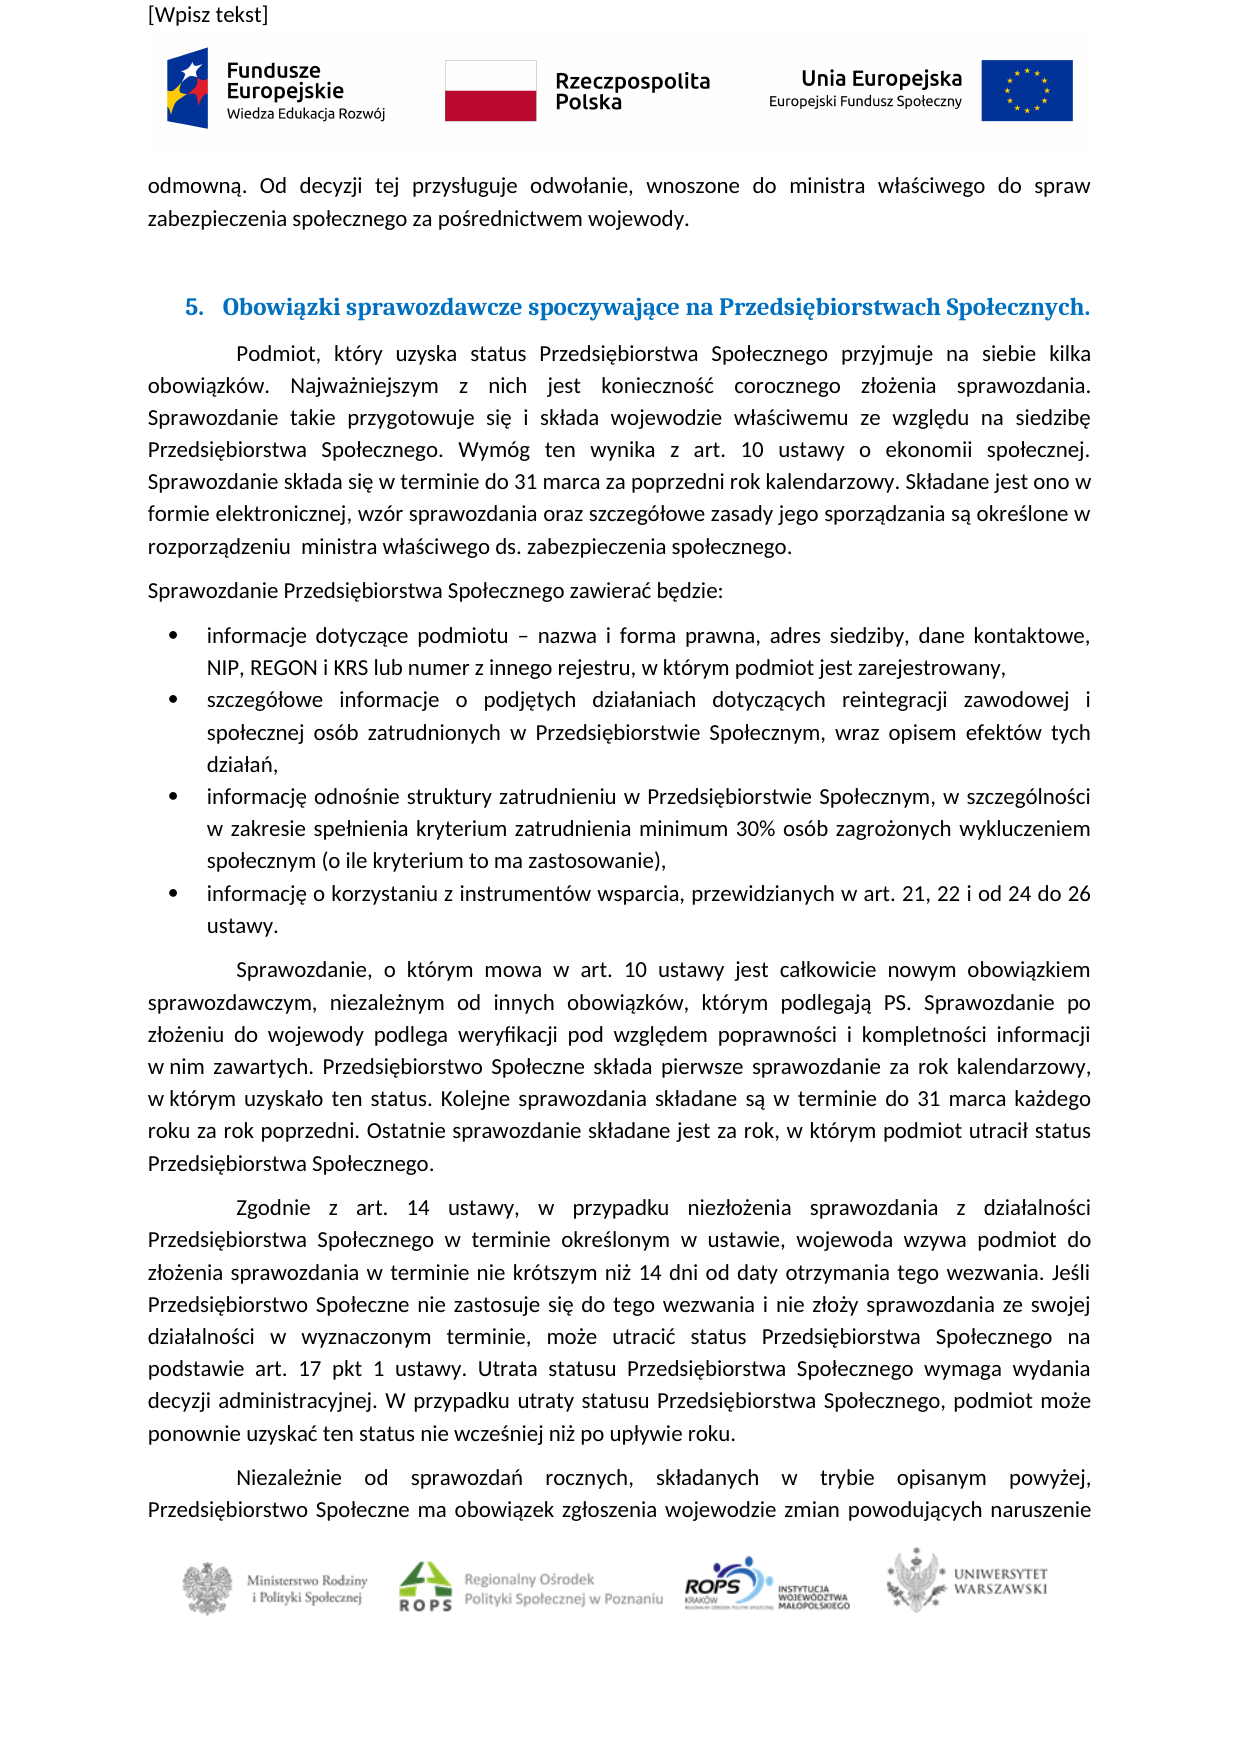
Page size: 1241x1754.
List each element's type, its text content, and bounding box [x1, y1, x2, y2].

subtitle Obowiązki sprawozdawcze spoczywające na Przedsiębiorstwach Społecznych. [185, 293, 1093, 322]
text Sprawozdanie Przedsiębiorstwa Społecznego zawierać będzie: [148, 576, 1093, 604]
text Sprawozdanie, o którym mowa w art. 10 ustawy jest całkowicie nowym obowiązkiem sprawozdawczym, niezależnym od innych obowiązków, którym podlegają PS. Sprawozdanie po złożeniu do wojewody podlega weryfikacji pod względem poprawności i kompletności informacji w nim zawartych. Przedsiębiorstwo Społeczne składa pierwsze sprawozdanie za rok kalendarzowy, w którym uzyskało ten status. Kolejne sprawozdania składane są w terminie do 31 marca każdego roku za rok poprzedni. Ostatnie sprawozdanie składane jest za rok, w którym podmiot utracił status Przedsiębiorstwa Społecznego. [148, 956, 1093, 1177]
list szczegółowe informacje o podjętych działaniach dotyczących reintegracji zawodowej i społecznej osób zatrudnionych w Przedsiębiorstwie Społecznym, wraz opisem efektów tych działań, [169, 686, 1093, 778]
text Zgodnie z art. 14 ustawy, w przypadku niezłożenia sprawozdania z działalności Przedsiębiorstwa Społecznego w terminie określonym w ustawie, wojewoda wzywa podmiot do złożenia sprawozdania w terminie nie krótszym niż 14 dni od daty otrzymania tego wezwania. Jeśli Przedsiębiorstwo Społeczne nie zastosuje się do tego wezwania i nie złoży sprawozdania ze swojej działalności w wyznaczonym terminie, może utracić status Przedsiębiorstwa Społecznego na podstawie art. 17 pkt 1 ustawy. Utrata statusu Przedsiębiorstwa Społecznego wymaga wydania decyzji administracyjnej. W przypadku utraty statusu Przedsiębiorstwa Społecznego, podmiot może ponownie uzyskać ten status nie wcześniej niż po upływie roku. [148, 1193, 1093, 1447]
list informacje dotyczące podmiotu – nazwa i forma prawna, adres siedziby, dane kontaktowe, NIP, REGON i KRS lub numer z innego rejestru, w którym podmiot jest zarejestrowany, [169, 621, 1093, 681]
picture [147, 1523, 1093, 1653]
text Podmiot, który uzyska status Przedsiębiorstwa Społecznego przyjmuje na siebie kilka obowiązków. Najważniejszym z nich jest konieczność corocznego złożenia sprawozdania. Sprawozdanie takie przygotowuje się i składa wojewodzie właściwemu ze względu na siedzibę Przedsiębiorstwa Społecznego. Wymóg ten wynika z art. 10 ustawy o ekonomii społecznej. Sprawozdanie składa się w terminie do 31 marca za poprzedni rok kalendarzowy. Składane jest ono w formie elektronicznej, wzór sprawozdania oraz szczegółowe zasady jego sporządzania są określone w rozporządzeniu ministra właściwego ds. zabezpieczenia społecznego. [148, 339, 1093, 560]
list informację o korzystaniu z instrumentów wsparcia, przewidzianych w art. 21, 22 i od 24 do 26 ustawy. [169, 879, 1093, 939]
list informację odnośnie struktury zatrudnieniu w Przedsiębiorstwie Społecznym, w szczególności w zakresie spełnienia kryterium zatrudnienia minimum 30% osób zagrożonych wykluczeniem społecznym (o ile kryterium to ma zastosowanie), [169, 782, 1093, 874]
picture [147, 28, 1093, 149]
